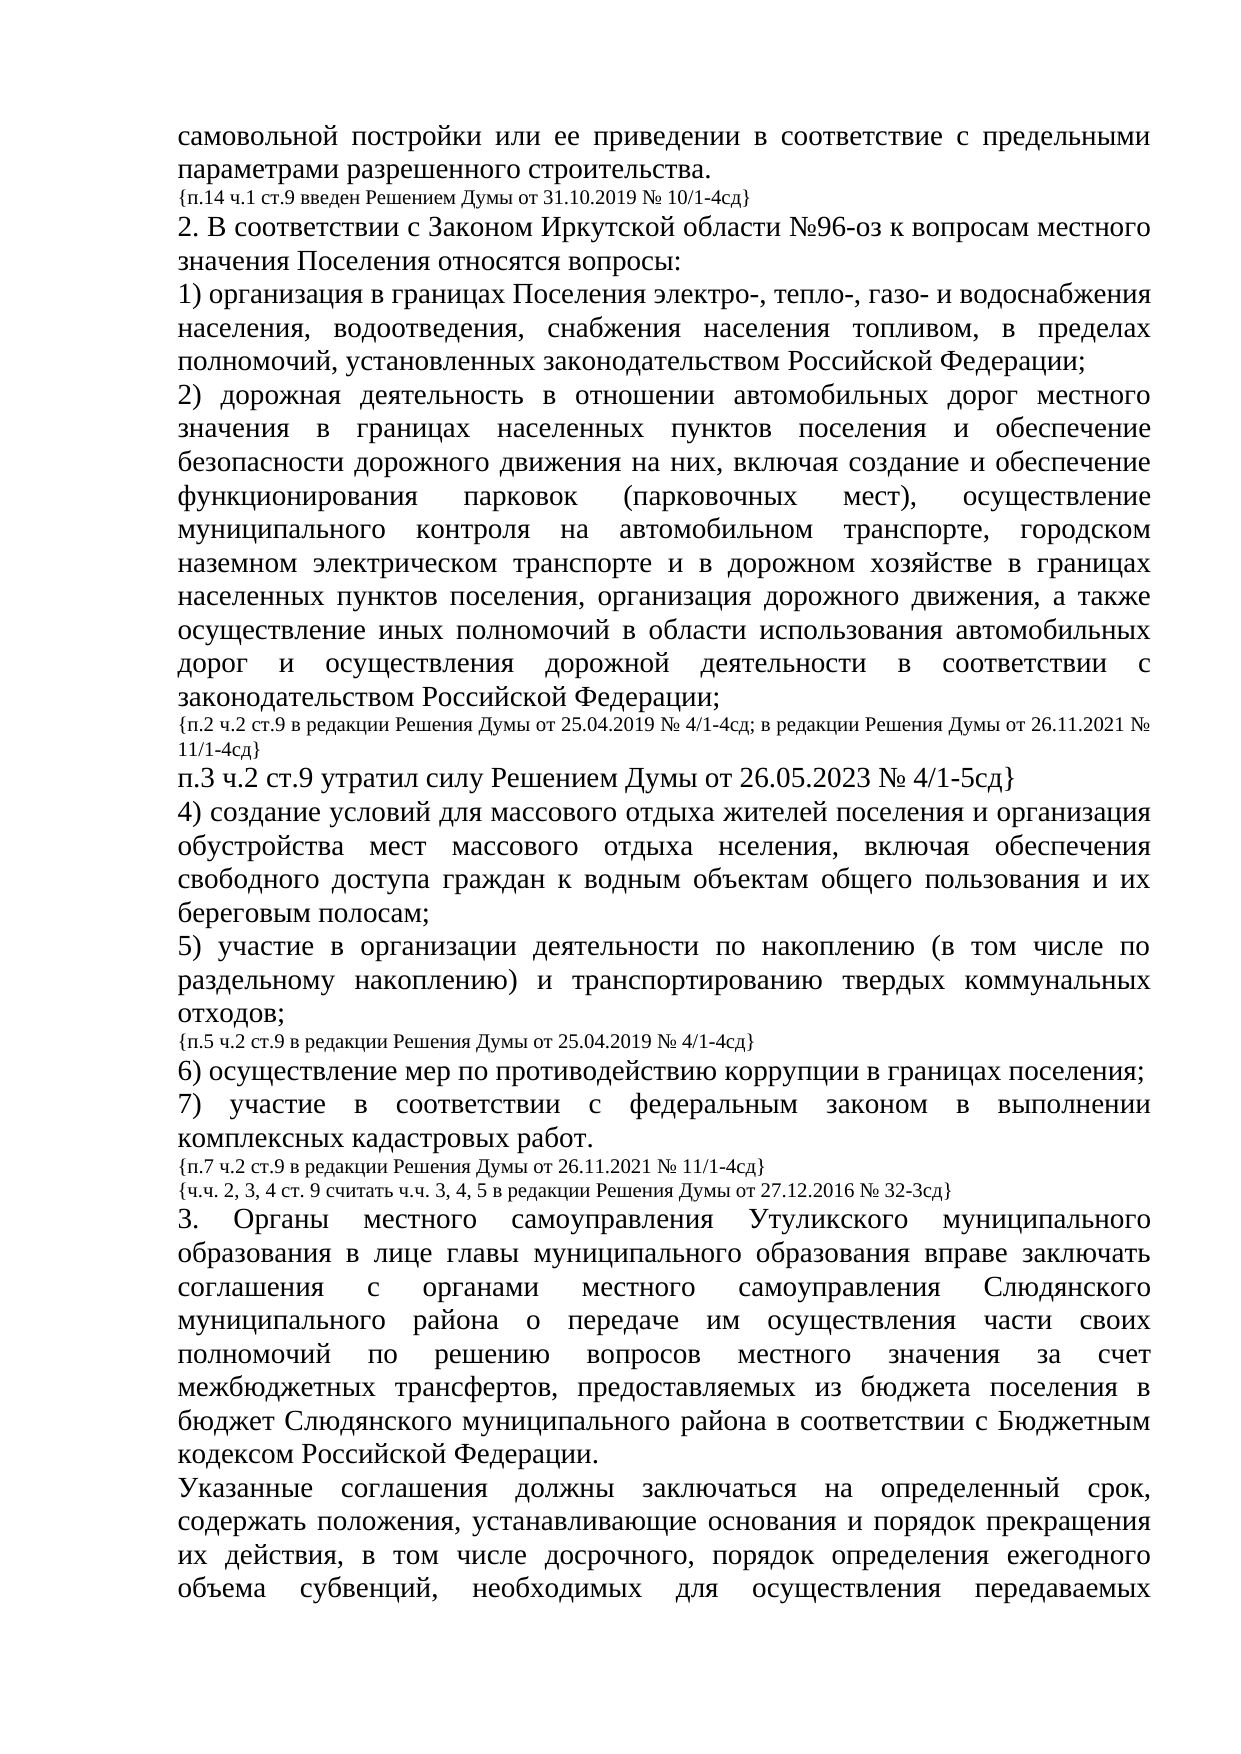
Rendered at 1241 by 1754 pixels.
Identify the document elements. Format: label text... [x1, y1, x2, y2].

text 7) участие в соответствии с федеральным законом в выполнении комплексных кадастровых работ. [177, 1086, 1152, 1153]
text 2. В соответствии с Законом Иркутской области №96-оз к вопросам местного значения Поселения относятся вопросы: [177, 209, 1152, 276]
text 1) организация в границах Поселения электро-, тепло-, газо- и водоснабжения населения, водоотведения, снабжения населения топливом, в пределах полномочий, установленных законодательством Российской Федерации; [177, 276, 1152, 377]
text 3. Органы местного самоуправления Утуликского муниципального образования в лице главы муниципального образования вправе заключать соглашения с органами местного самоуправления Слюдянского муниципального района о передаче им осуществления части своих полномочий по решению вопросов местного значения за счет межбюджетных трансфертов, предоставляемых из бюджета поселения в бюджет Слюдянского муниципального района в соответствии с Бюджетным кодексом Российской Федерации. [177, 1202, 1152, 1470]
text {п.7 ч.2 ст.9 в редакции Решения Думы от 26.11.2021 № 11/1-4сд} [177, 1153, 1152, 1178]
text 6) осуществление мер по противодействию коррупции в границах поселения; [177, 1053, 1152, 1086]
text {п.5 ч.2 ст.9 в редакции Решения Думы от 25.04.2019 № 4/1-4сд} [177, 1029, 1152, 1053]
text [177, 118, 1152, 185]
text {п.14 ч.1 ст.9 введен Решением Думы от 31.10.2019 № 10/1-4сд} [177, 185, 1152, 209]
text п.3 ч.2 ст.9 утратил силу Решением Думы от 26.05.2023 № 4/1-5сд} [177, 761, 1152, 794]
text {п.2 ч.2 ст.9 в редакции Решения Думы от 25.04.2019 № 4/1-4сд; в редакции Решения Думы от 26.11.2021 № 11/1-4сд} [177, 712, 1152, 761]
text 4) создание условий для массового отдыха жителей поселения и организация обустройства мест массового отдыха нселения, включая обеспечения свободного доступа граждан к водным объектам общего пользования и их береговым полосам; [177, 794, 1152, 928]
text 5) участие в организации деятельности по накоплению (в том числе по раздельному накоплению) и транспортированию твердых коммунальных отходов; [177, 928, 1152, 1029]
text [177, 1470, 1152, 1604]
text 2) дорожная деятельность в отношении автомобильных дорог местного значения в границах населенных пунктов поселения и обеспечение безопасности дорожного движения на них, включая создание и обеспечение функционирования парковок (парковочных мест), осуществление муниципального контроля на автомобильном транспорте, городском наземном электрическом транспорте и в дорожном хозяйстве в границах населенных пунктов поселения, организация дорожного движения, а также осуществление иных полномочий в области использования автомобильных дорог и осуществления дорожной деятельности в соответствии с законодательством Российской Федерации; [177, 377, 1152, 712]
text {ч.ч. 2, 3, 4 ст. 9 считать ч.ч. 3, 4, 5 в редакции Решения Думы от 27.12.2016 № 32-3сд} [177, 1178, 1152, 1202]
